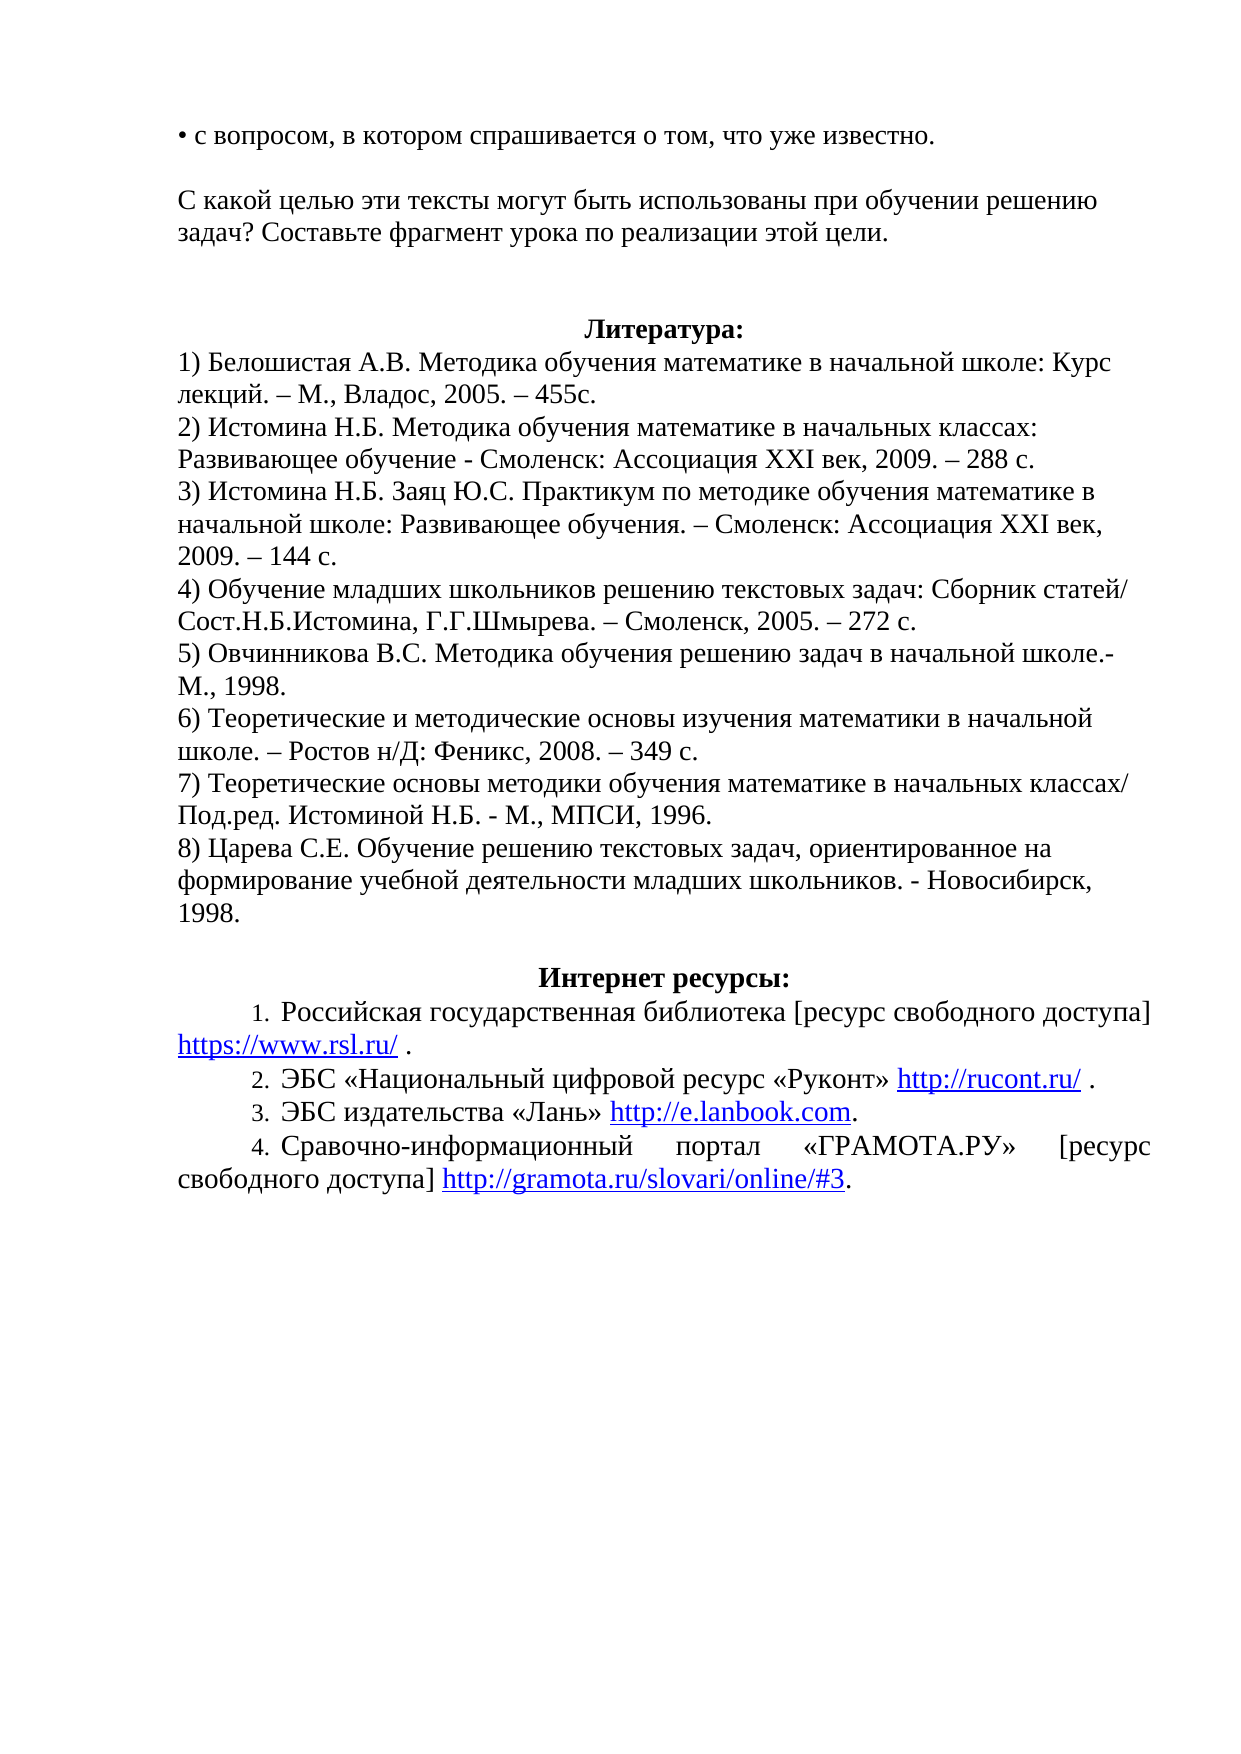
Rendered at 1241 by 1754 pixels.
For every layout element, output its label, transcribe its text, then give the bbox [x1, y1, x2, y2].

list Сравочно-информационный портал «ГРАМОТА.РУ» [ресурс свободного доступа] http://gramota.ru/slovari/online/#3. [177, 1128, 1152, 1195]
text Литература: [177, 312, 1152, 345]
list ЭБС «Национальный цифровой ресурс «Руконт» http://rucont.ru/ . [177, 1061, 1152, 1094]
list Российская государственная библиотека [ресурс свободного доступа] https://www.rsl.ru/ . [177, 994, 1152, 1061]
text 2) Истомина Н.Б. Методика обучения математике в начальных классах: Развивающее обучение - Смоленск: Ассоциация XXI век, 2009. – 288 с. [177, 410, 1152, 474]
text С какой целью эти тексты могут быть использованы при обучении решению задач? Составьте фрагмент урока по реализации этой цели. [177, 183, 1152, 248]
text 4) Обучение младших школьников решению текстовых задач: Сборник статей/ Сост.Н.Б.Истомина, Г.Г.Шмырева. – Смоленск, 2005. – 272 с. [177, 572, 1152, 636]
text 1) Белошистая А.В. Методика обучения математике в начальной школе: Курс лекций. – М., Владос, 2005. – 455с. [177, 345, 1152, 410]
text 3) Истомина Н.Б. Заяц Ю.С. Практикум по методике обучения математике в начальной школе: Развивающее обучения. – Смоленск: Ассоциация XXI век, 2009. – 144 с. [177, 474, 1152, 572]
text 6) Теоретические и методические основы изучения математики в начальной школе. – Ростов н/Д: Феникс, 2008. – 349 с. [177, 701, 1152, 766]
text 5) Овчинникова В.С. Методика обучения решению задач в начальной школе.- М., 1998. [177, 636, 1152, 701]
text • с вопросом, в котором спрашивается о том, что уже известно. [177, 118, 1152, 151]
text 8) Царева С.Е. Обучение решению текстовых задач, ориентированное на формирование учебной деятельности младших школьников. - Новосибирск, 1998. [177, 831, 1152, 928]
text 7) Теоретические основы методики обучения математике в начальных классах/ Под.ред. Истоминой Н.Б. - М., МПСИ, 1996. [177, 766, 1152, 831]
list ЭБС издательства «Лань» http://e.lanbook.com. [177, 1094, 1152, 1128]
text Интернет ресурсы: [177, 960, 1152, 994]
